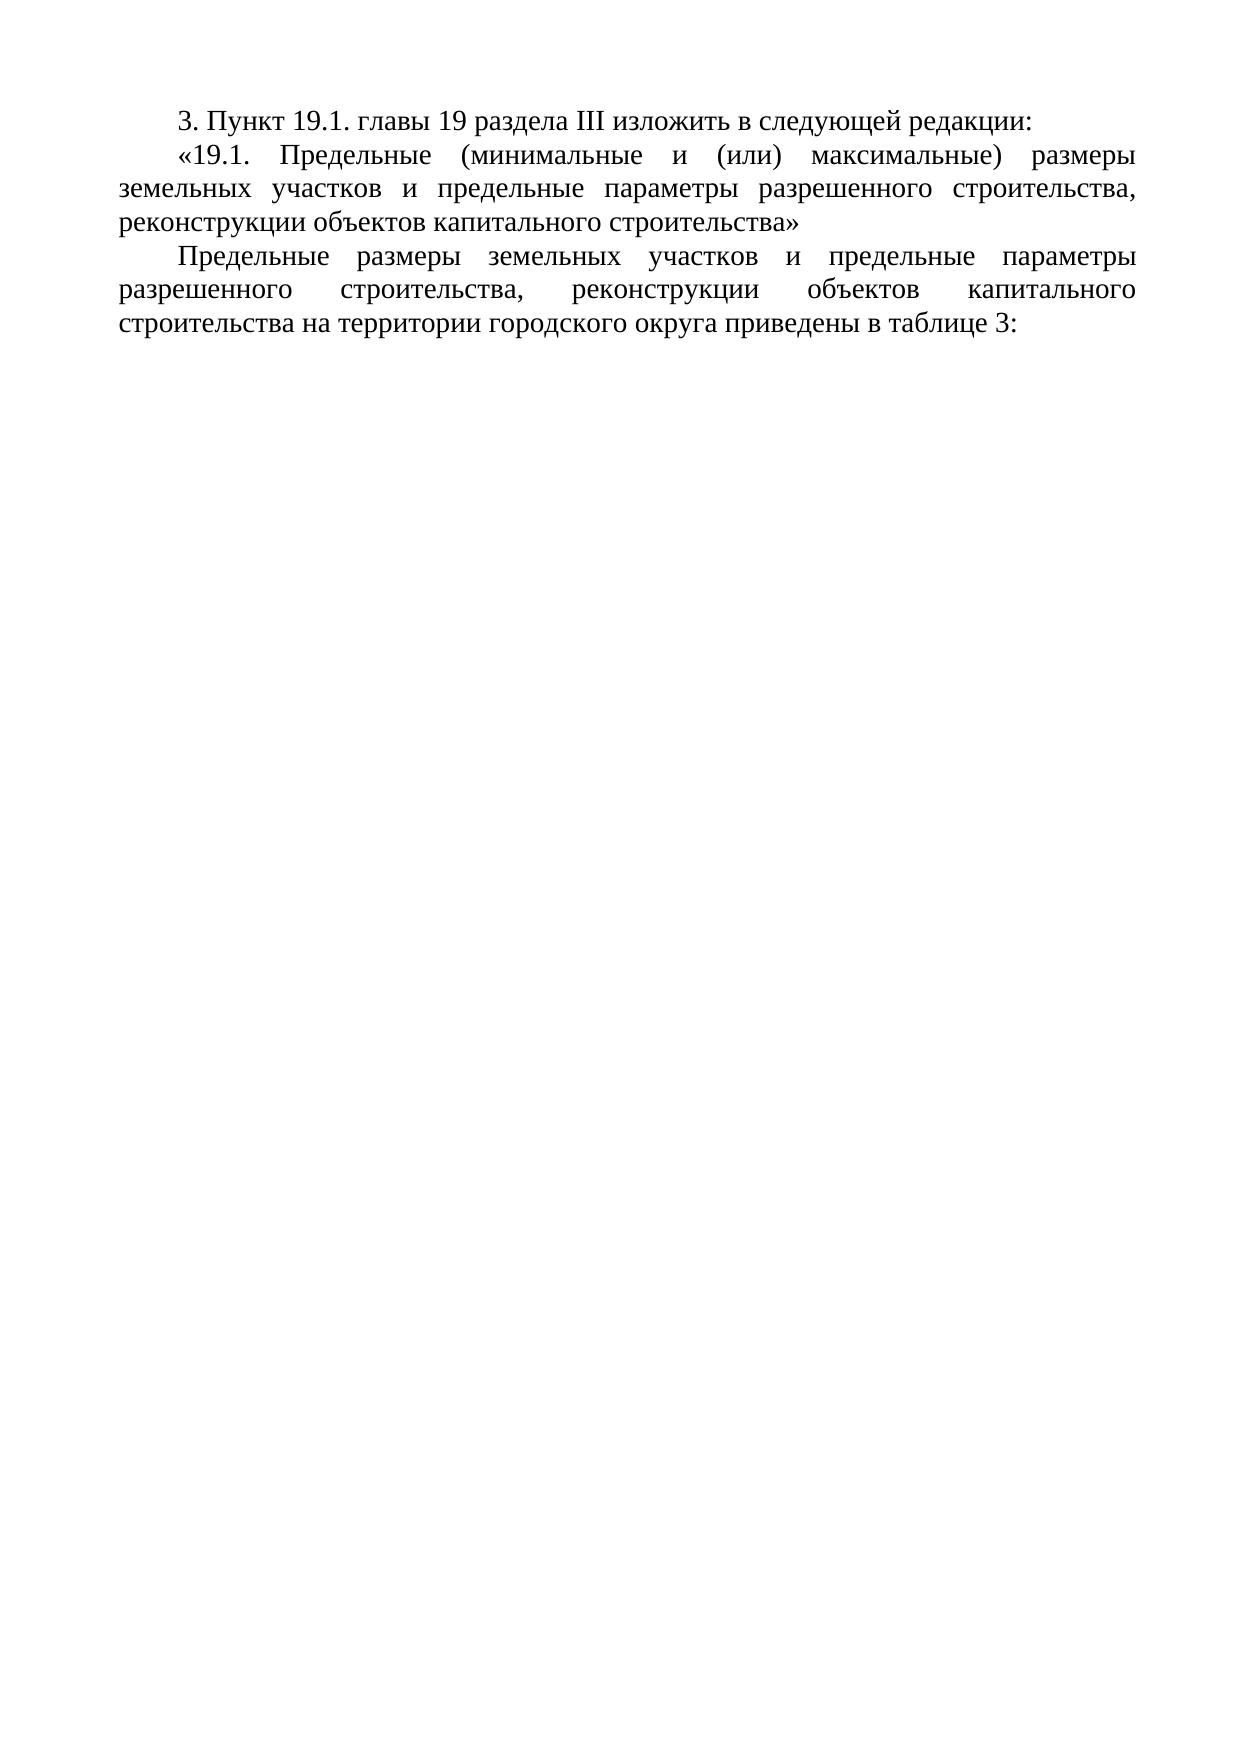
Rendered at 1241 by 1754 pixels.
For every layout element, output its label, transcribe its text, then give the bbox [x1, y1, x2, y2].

text Предельные размеры земельных участков и предельные параметры разрешенного строительства, реконструкции объектов капитального строительства на территории городского округа приведены в таблице 3: [118, 238, 1137, 338]
text «19.1. Предельные (минимальные и (или) максимальные) размеры земельных участков и предельные параметры разрешенного строительства, реконструкции объектов капитального строительства» [118, 137, 1137, 238]
text 3. Пункт 19.1. главы 19 раздела III изложить в следующей редакции: [118, 103, 1137, 137]
